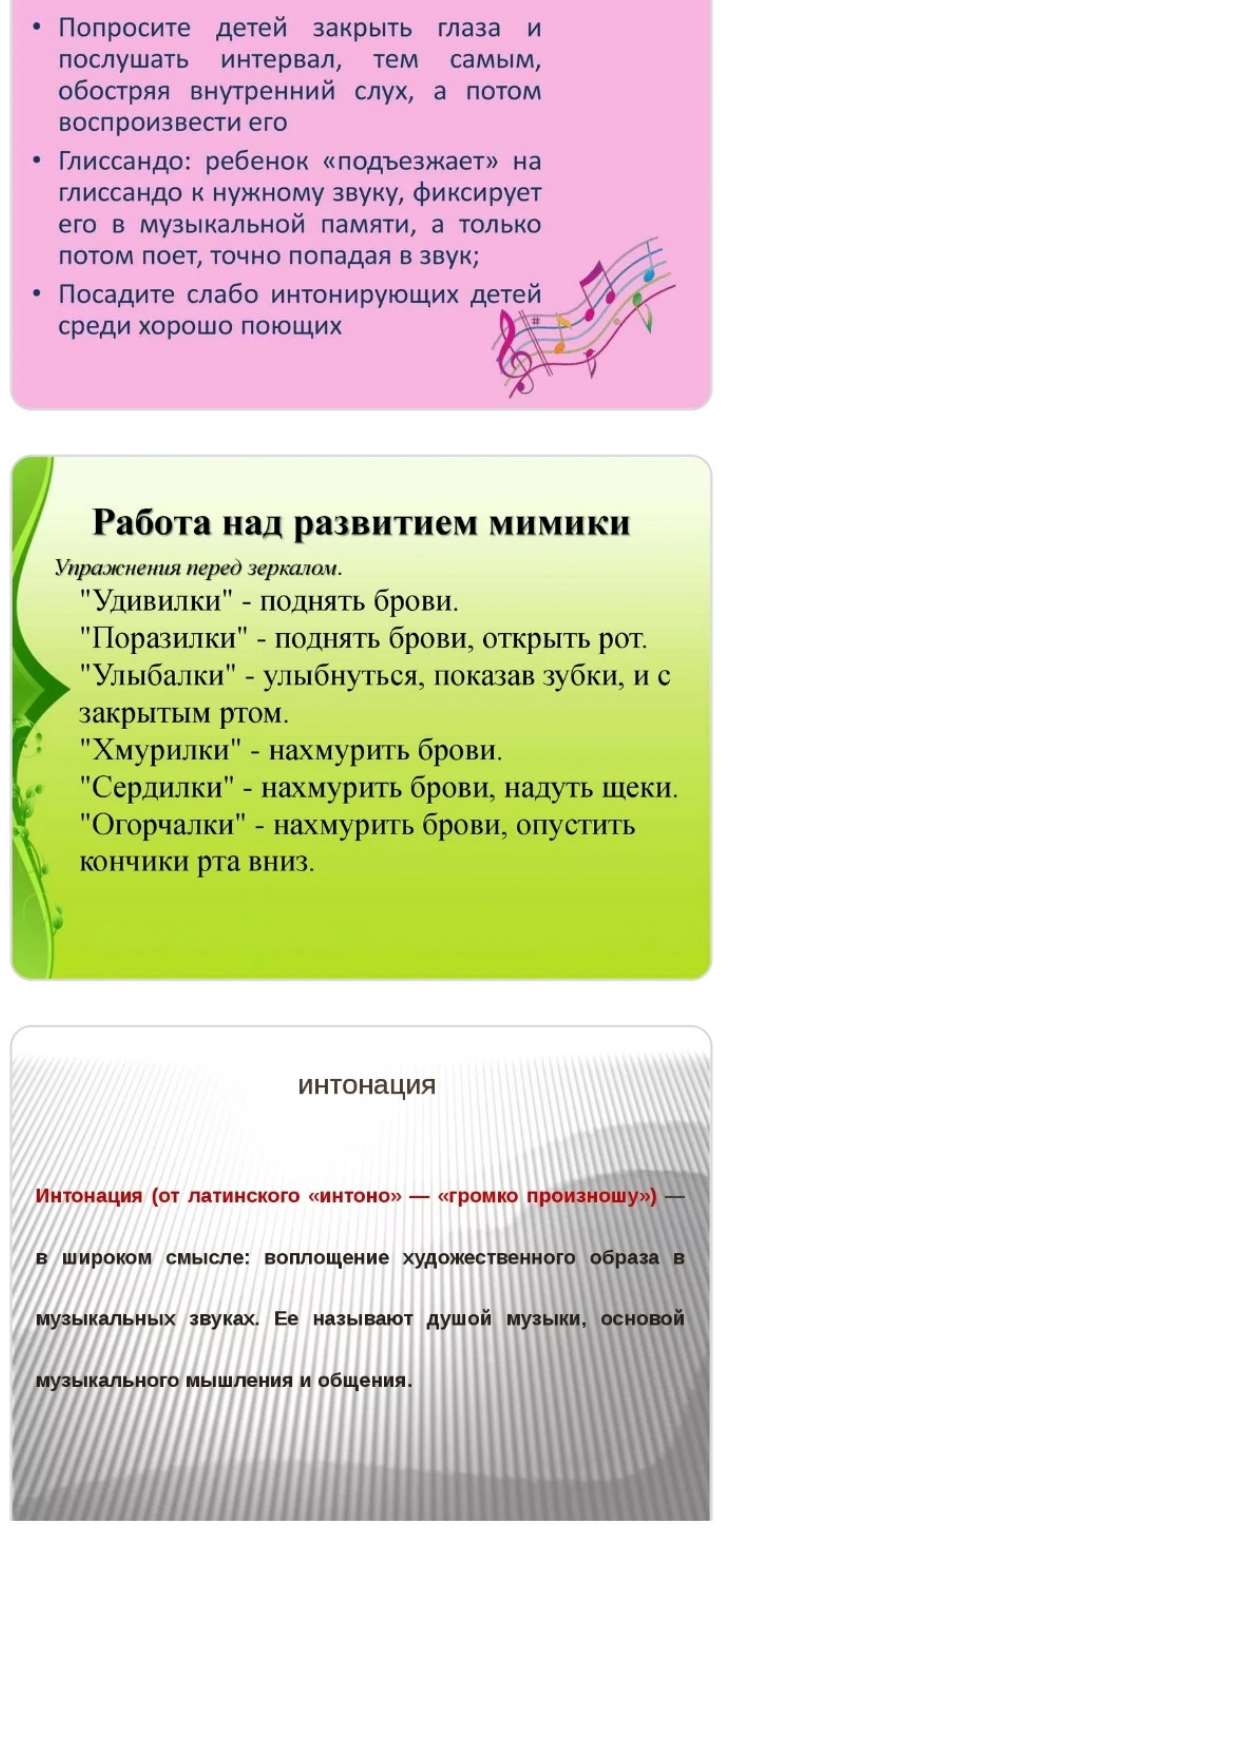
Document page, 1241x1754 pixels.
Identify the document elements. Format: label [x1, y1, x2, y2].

picture [0, 0, 725, 1537]
